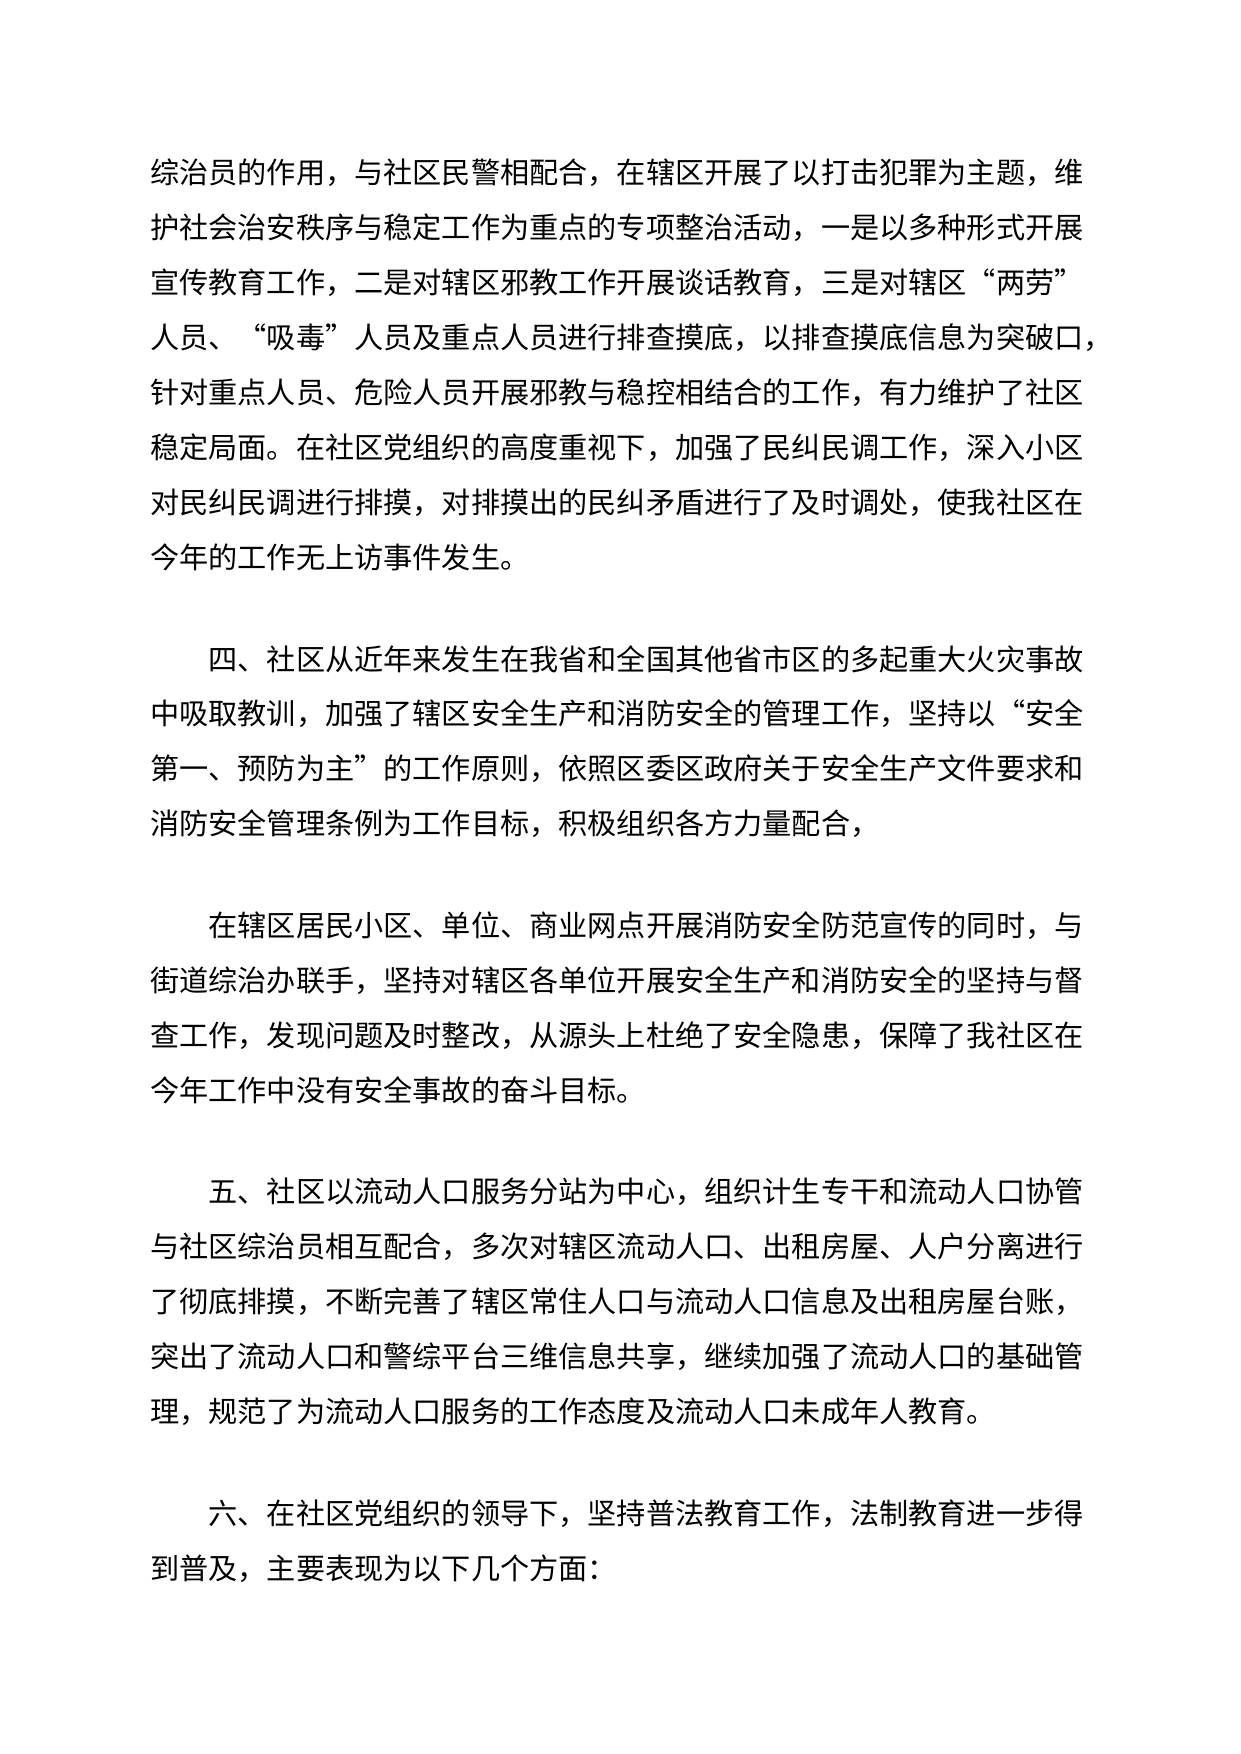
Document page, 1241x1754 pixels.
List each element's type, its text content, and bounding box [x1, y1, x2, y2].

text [150, 150, 1090, 577]
text 六、在社区党组织的领导下，坚持普法教育工作，法制教育进一步得到普及，主要表现为以下几个方面： [150, 1490, 1090, 1587]
text 五、社区以流动人口服务分站为中心，组织计生专干和流动人口协管与社区综治员相互配合，多次对辖区流动人口、出租房屋、人户分离进行了彻底排摸，不断完善了辖区常住人口与流动人口信息及出租房屋台账，突出了流动人口和警综平台三维信息共享，继续加强了流动人口的基础管理，规范了为流动人口服务的工作态度及流动人口未成年人教育。 [150, 1169, 1090, 1431]
text 在辖区居民小区、单位、商业网点开展消防安全防范宣传的同时，与街道综治办联手，坚持对辖区各单位开展安全生产和消防安全的坚持与督查工作，发现问题及时整改，从源头上杜绝了安全隐患，保障了我社区在今年工作中没有安全事故的奋斗目标。 [150, 902, 1090, 1109]
text 四、社区从近年来发生在我省和全国其他省市区的多起重大火灾事故中吸取教训，加强了辖区安全生产和消防安全的管理工作，坚持以“安全第一、预防为主”的工作原则，依照区委区政府关于安全生产文件要求和消防安全管理条例为工作目标，积极组织各方力量配合， [150, 636, 1090, 843]
